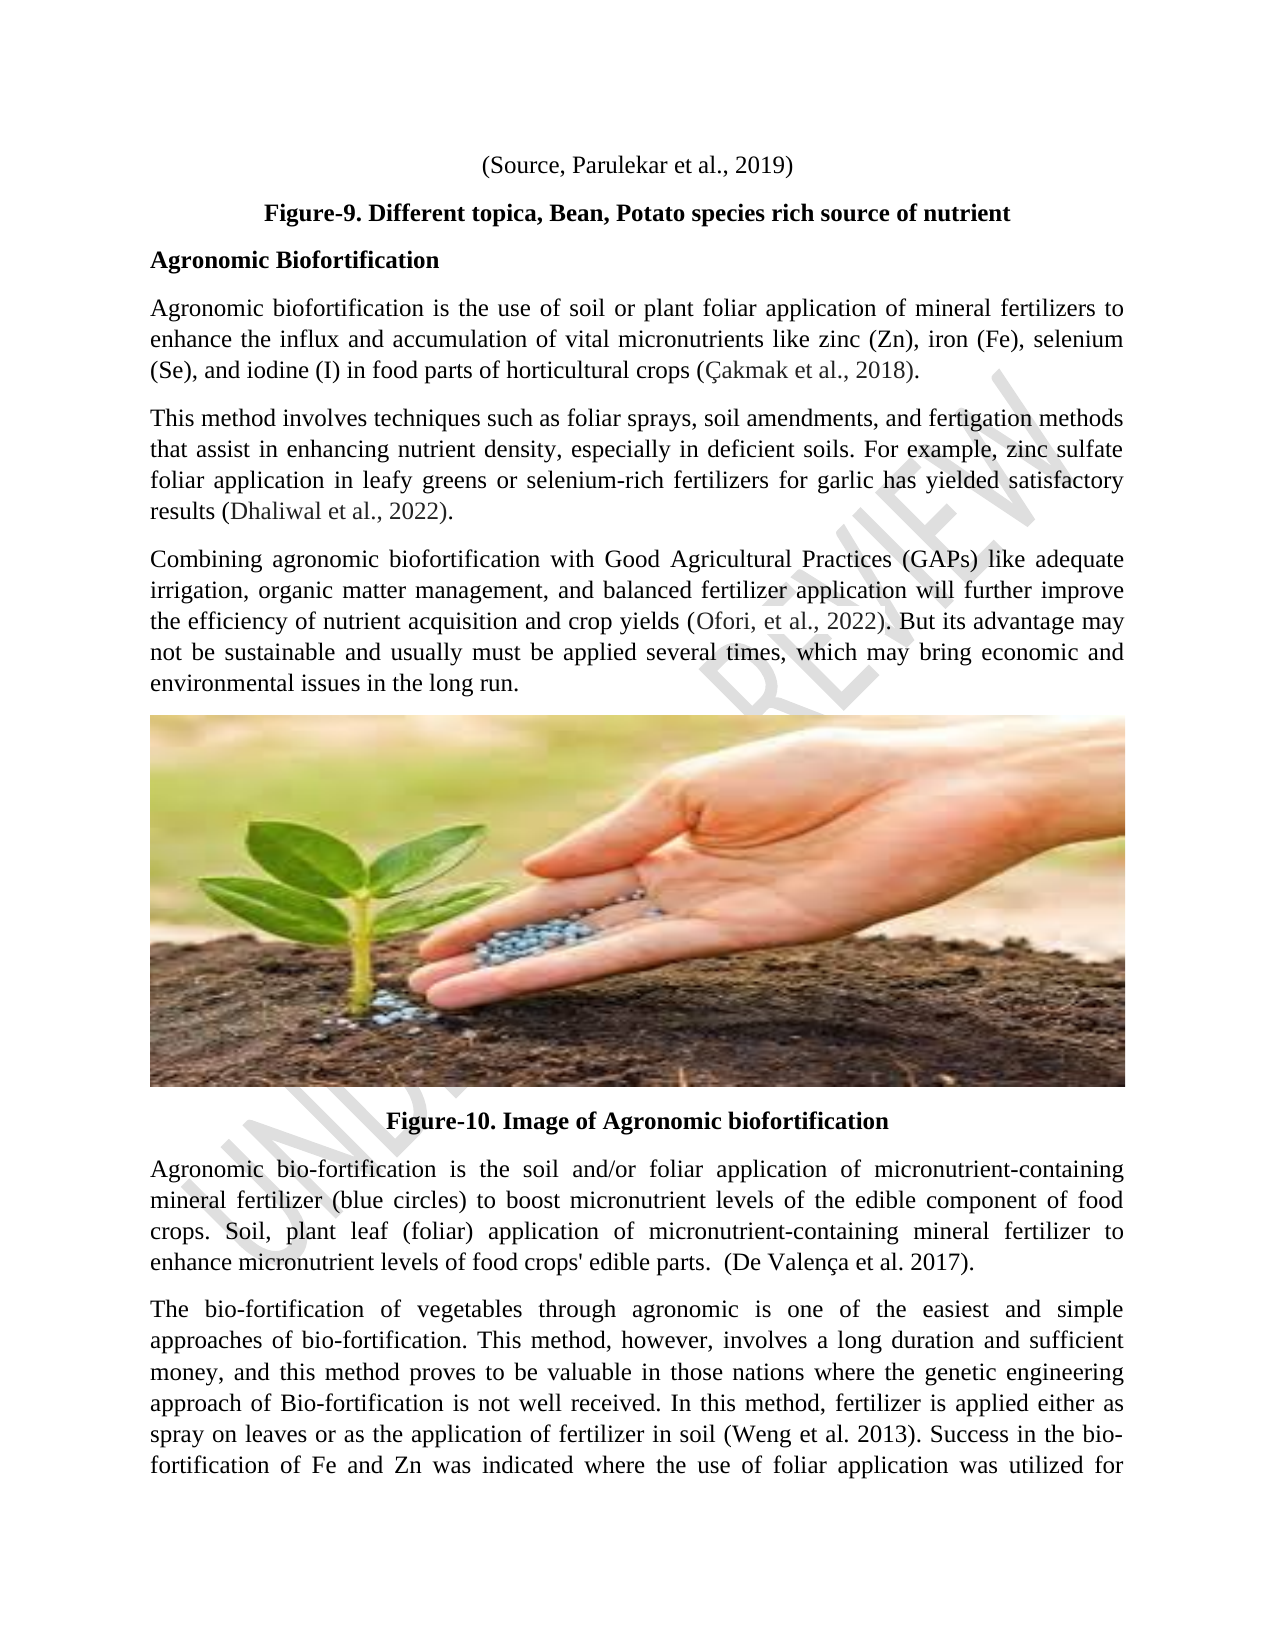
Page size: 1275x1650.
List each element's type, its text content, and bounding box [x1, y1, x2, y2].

text This method involves techniques such as foliar sprays, soil amendments, and fertigation methods that assist in enhancing nutrient density, especially in deficient soils. For example, zinc sulfate foliar application in leafy greens or selenium-rich fertilizers for garlic has yielded satisfactory results (Dhaliwal et al., 2022). [150, 355, 1125, 477]
text Combining agronomic biofortification with Good Agricultural Practices (GAPs) like adequate irrigation, organic matter management, and balanced fertilizer application will further improve the efficiency of nutrient acquisition and crop yields (Ofori, et al., 2022). But its advantage may not be sustainable and usually must be applied several times, which may bring economic and environmental issues in the long run. [150, 496, 1125, 649]
text Figure-9. Different topica, Bean, Potato species rich source of nutrient [150, 150, 1125, 179]
picture [150, 667, 1125, 1040]
text Agronomic biofortification is the use of soil or plant foliar application of mineral fertilizers to enhance the influx and accumulation of vital micronutrients like zinc (Zn), iron (Fe), selenium (Se), and iodine (I) in food parts of horticultural crops (Çakmak et al., 2018). [150, 245, 1125, 336]
text Figure-10. Image of Agronomic biofortification [150, 1058, 1125, 1087]
text Agronomic Biofortification [150, 198, 1125, 226]
text Agronomic bio-fortification is the soil and/or foliar application of micronutrient-containing mineral fertilizer (blue circles) to boost micronutrient levels of the edible component of food crops. Soil, plant leaf (foliar) application of micronutrient-containing mineral fertilizer to enhance micronutrient levels of food crops' edible parts. (De Valença et al. 2017). [150, 1106, 1125, 1228]
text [150, 1247, 1125, 1493]
